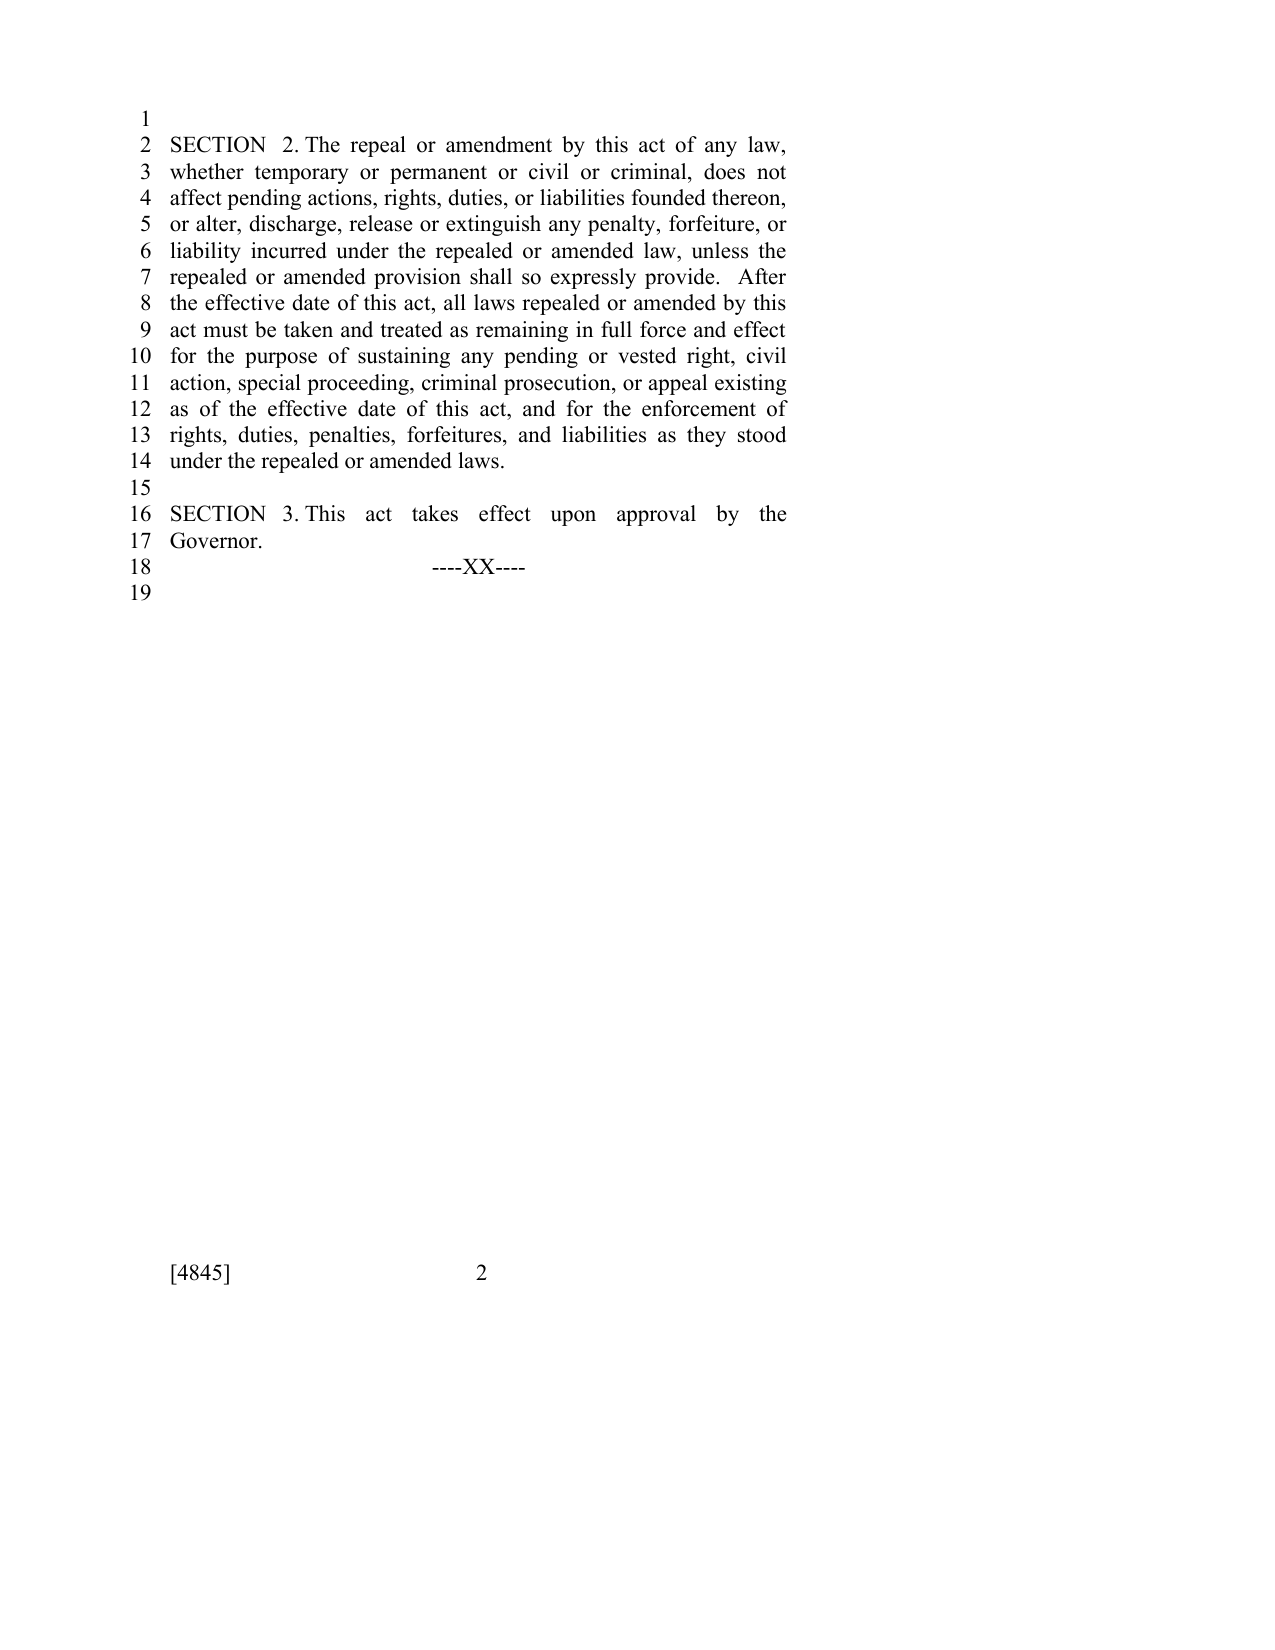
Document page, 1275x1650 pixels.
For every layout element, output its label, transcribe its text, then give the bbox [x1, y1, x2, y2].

text SECTION 3. This act takes effect upon approval by the Governor. [169, 500, 787, 553]
text ----XX---- [169, 553, 787, 579]
text SECTION 2. The repeal or amendment by this act of any law, whether temporary or permanent or civil or criminal, does not affect pending actions, rights, duties, or liabilities founded thereon, or alter, discharge, release or extinguish any penalty, forfeiture, or liability incurred under the repealed or amended law, unless the repealed or amended provision shall so expressly provide. After the effective date of this act, all laws repealed or amended by this act must be taken and treated as remaining in full force and effect for the purpose of sustaining any pending or vested right, civil action, special proceeding, criminal prosecution, or appeal existing as of the effective date of this act, and for the enforcement of rights, duties, penalties, forfeitures, and liabilities as they stood under the repealed or amended laws. [169, 131, 787, 474]
